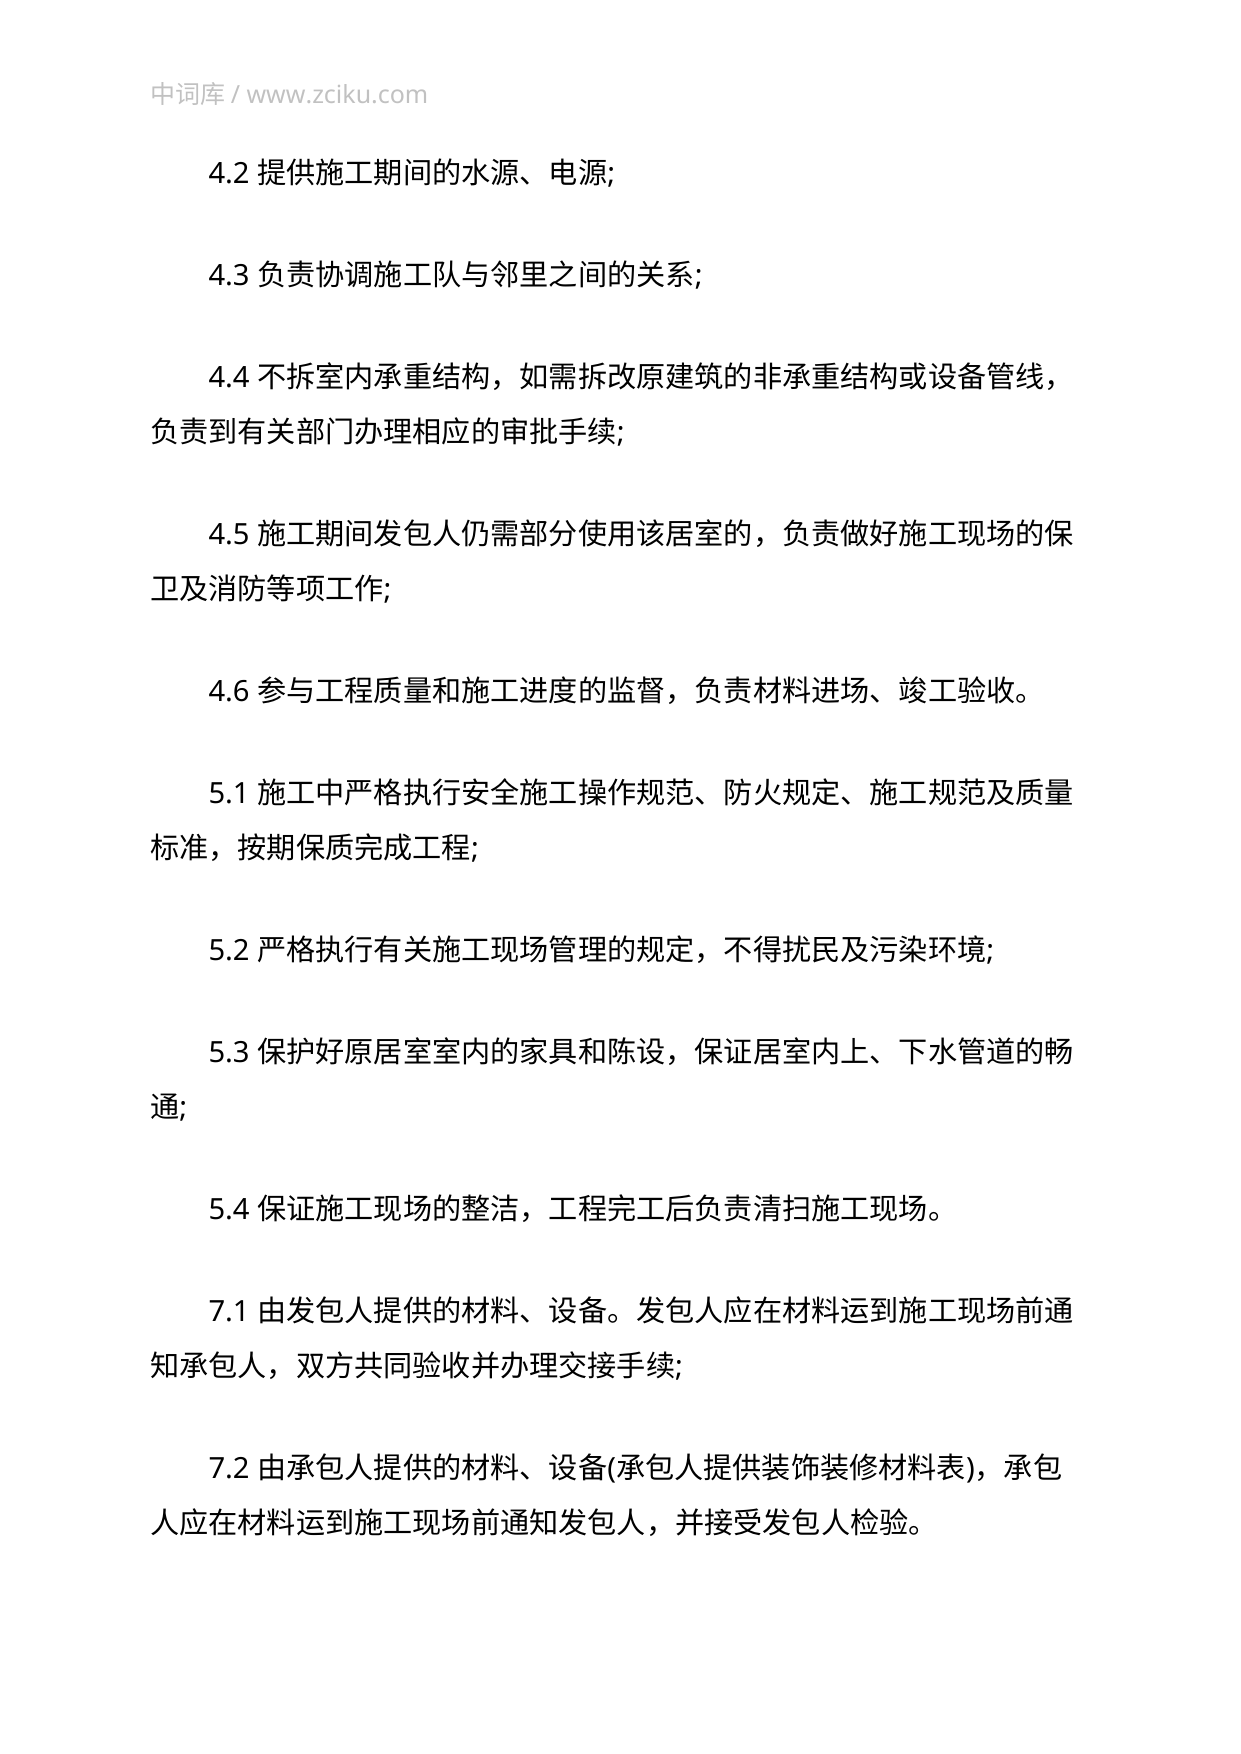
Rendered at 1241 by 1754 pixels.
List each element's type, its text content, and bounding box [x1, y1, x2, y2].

text 5.4 保证施工现场的整洁，工程完工后负责清扫施工现场。 [150, 1186, 1090, 1228]
text 7.2 由承包人提供的材料、设备(承包人提供装饰装修材料表)，承包人应在材料运到施工现场前通知发包人，并接受发包人检验。 [150, 1445, 1090, 1542]
text 7.1 由发包人提供的材料、设备。发包人应在材料运到施工现场前通知承包人，双方共同验收并办理交接手续; [150, 1288, 1090, 1385]
text 4.4 不拆室内承重结构，如需拆改原建筑的非承重结构或设备管线，负责到有关部门办理相应的审批手续; [150, 354, 1090, 451]
text 4.3 负责协调施工队与邻里之间的关系; [150, 252, 1090, 294]
text 4.2 提供施工期间的水源、电源; [150, 150, 1090, 192]
text 5.3 保护好原居室室内的家具和陈设，保证居室内上、下水管道的畅通; [150, 1029, 1090, 1126]
text 5.2 严格执行有关施工现场管理的规定，不得扰民及污染环境; [150, 927, 1090, 969]
text 4.5 施工期间发包人仍需部分使用该居室的，负责做好施工现场的保卫及消防等项工作; [150, 511, 1090, 608]
text 5.1 施工中严格执行安全施工操作规范、防火规定、施工规范及质量标准，按期保质完成工程; [150, 770, 1090, 867]
text 4.6 参与工程质量和施工进度的监督，负责材料进场、竣工验收。 [150, 668, 1090, 710]
